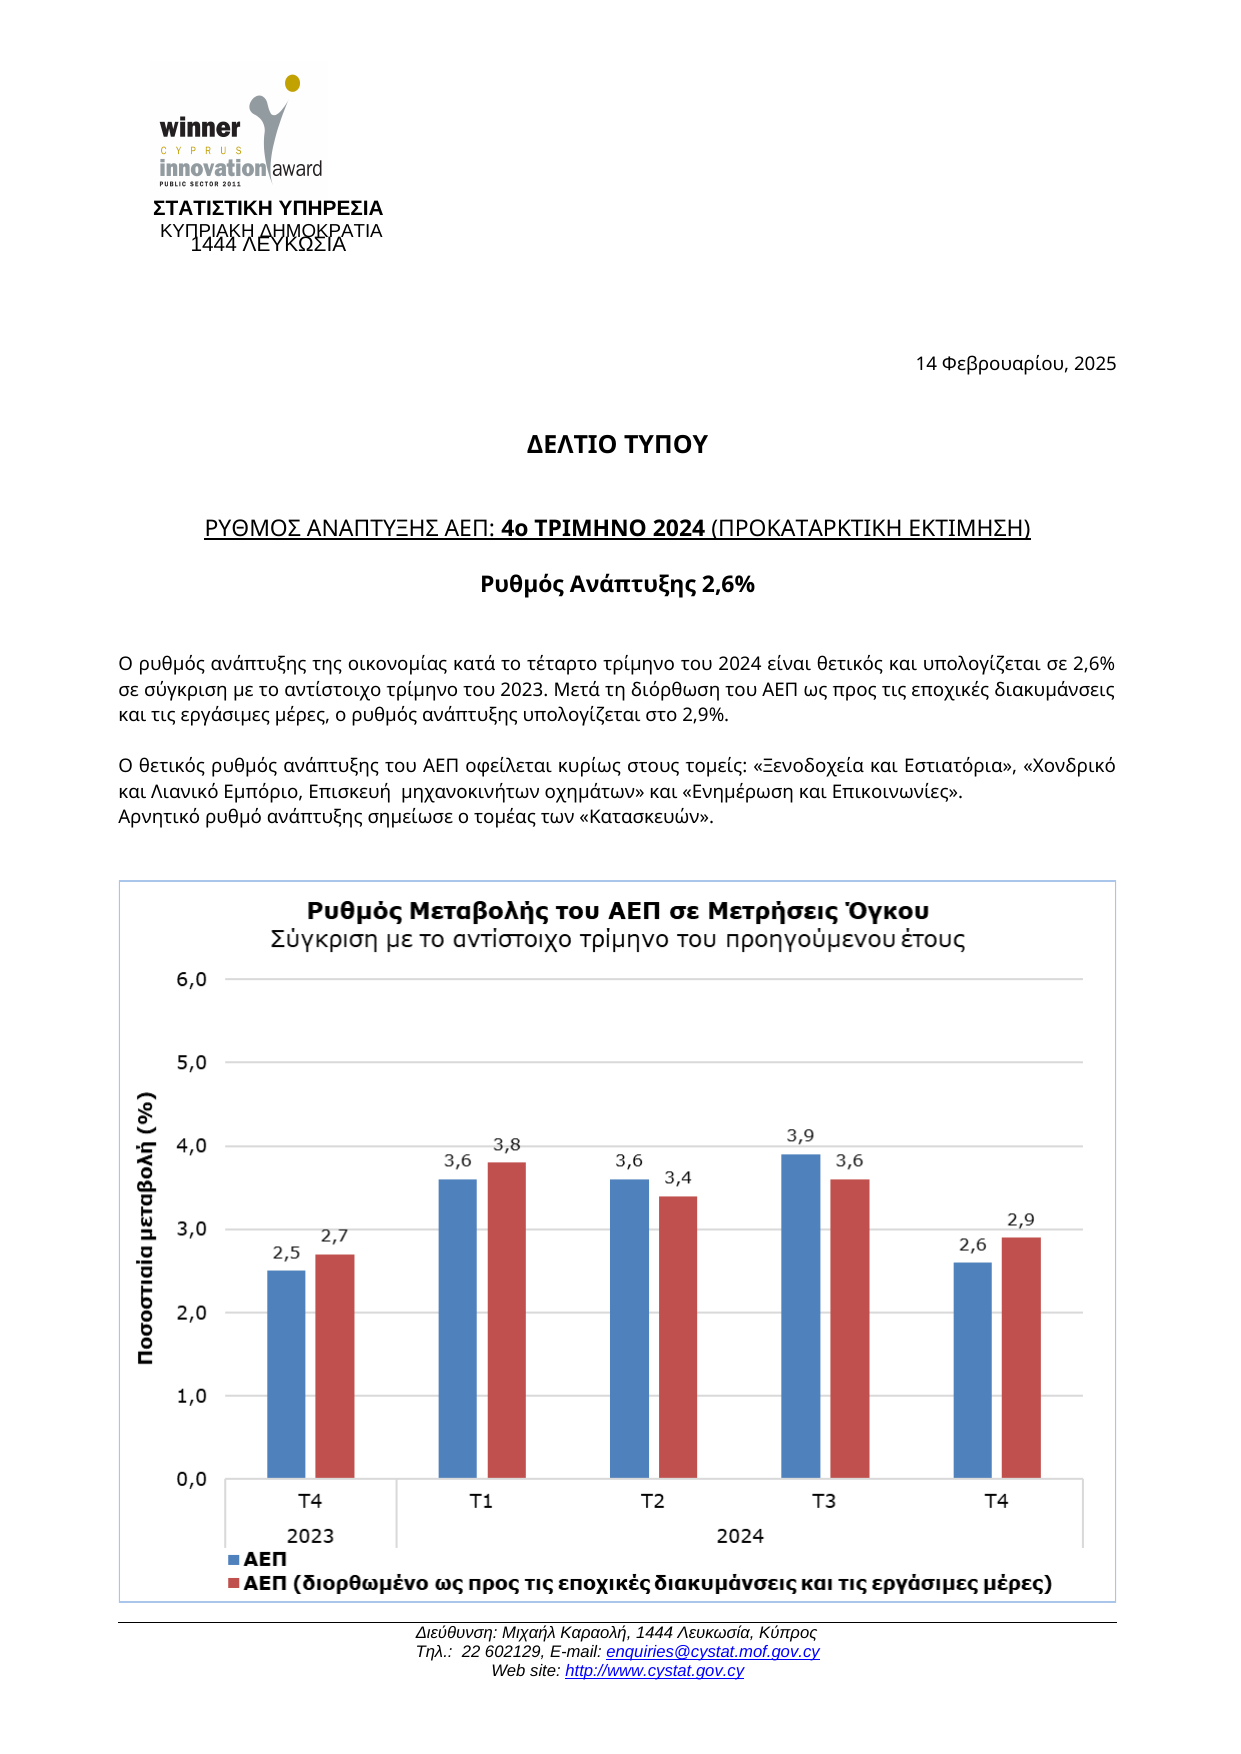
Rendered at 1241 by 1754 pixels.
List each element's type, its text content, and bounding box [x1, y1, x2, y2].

text Αρνητικό ρυθμό ανάπτυξης σημείωσε ο τομέας των «Κατασκευών». [118, 804, 1117, 829]
text 14 Φεβρουαρίου, 2025 [118, 350, 1117, 376]
text Ο θετικός ρυθμός ανάπτυξης του ΑΕΠ οφείλεται κυρίως στους τομείς: «Ξενοδοχεία και Εστιατόρια», «Χονδρικό και Λιανικό Εμπόριο, Επισκευή μηχανοκινήτων οχημάτων» και «Ενημέρωση και Επικοινωνίες». [118, 753, 1117, 804]
picture [118, 880, 1117, 1603]
text ΔΕΛΤΙΟ ΤΥΠΟΥ [118, 427, 1117, 461]
text Ο ρυθμός ανάπτυξης της οικονομίας κατά το τέταρτο τρίμηνο του 2024 είναι θετικός και υπολογίζεται σε 2,6% σε σύγκριση με το αντίστοιχο τρίμηνο του 2023. Μετά τη διόρθωση του ΑΕΠ ως προς τις εποχικές διακυμάνσεις και τις εργάσιμες μέρες, ο ρυθμός ανάπτυξης υπολογίζεται στο 2,9%. [118, 651, 1117, 727]
text Ρυθμός Ανάπτυξης 2,6% [118, 568, 1117, 600]
text ΡΥΘΜΟΣ ΑΝΑΠΤΥΞΗΣ ΑΕΠ: 4ο ΤΡΙΜΗΝΟ 2024 (ΠΡΟΚΑΤΑΡΚΤΙΚΗ ΕΚΤΙΜΗΣΗ) [118, 512, 1117, 543]
